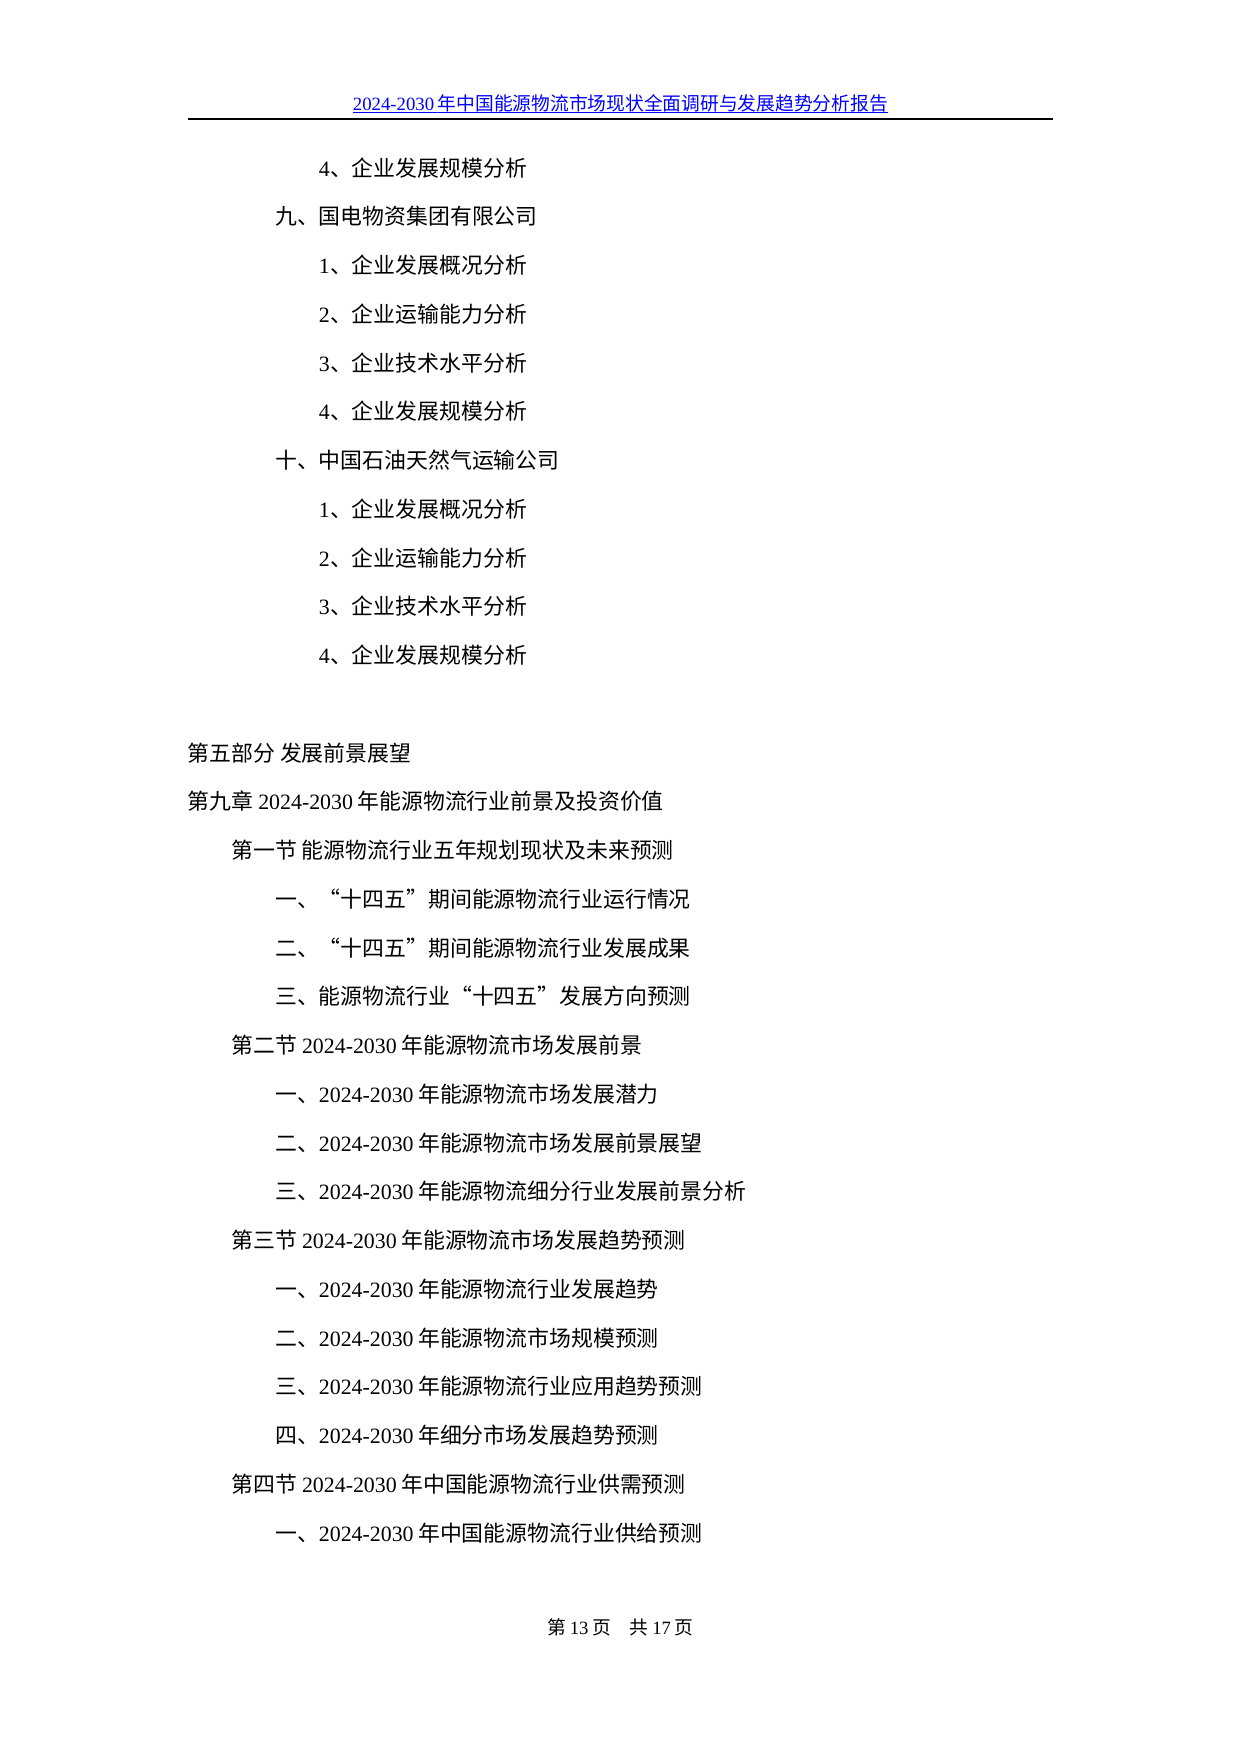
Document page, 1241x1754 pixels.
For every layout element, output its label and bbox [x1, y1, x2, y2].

text [187, 150, 1053, 1548]
